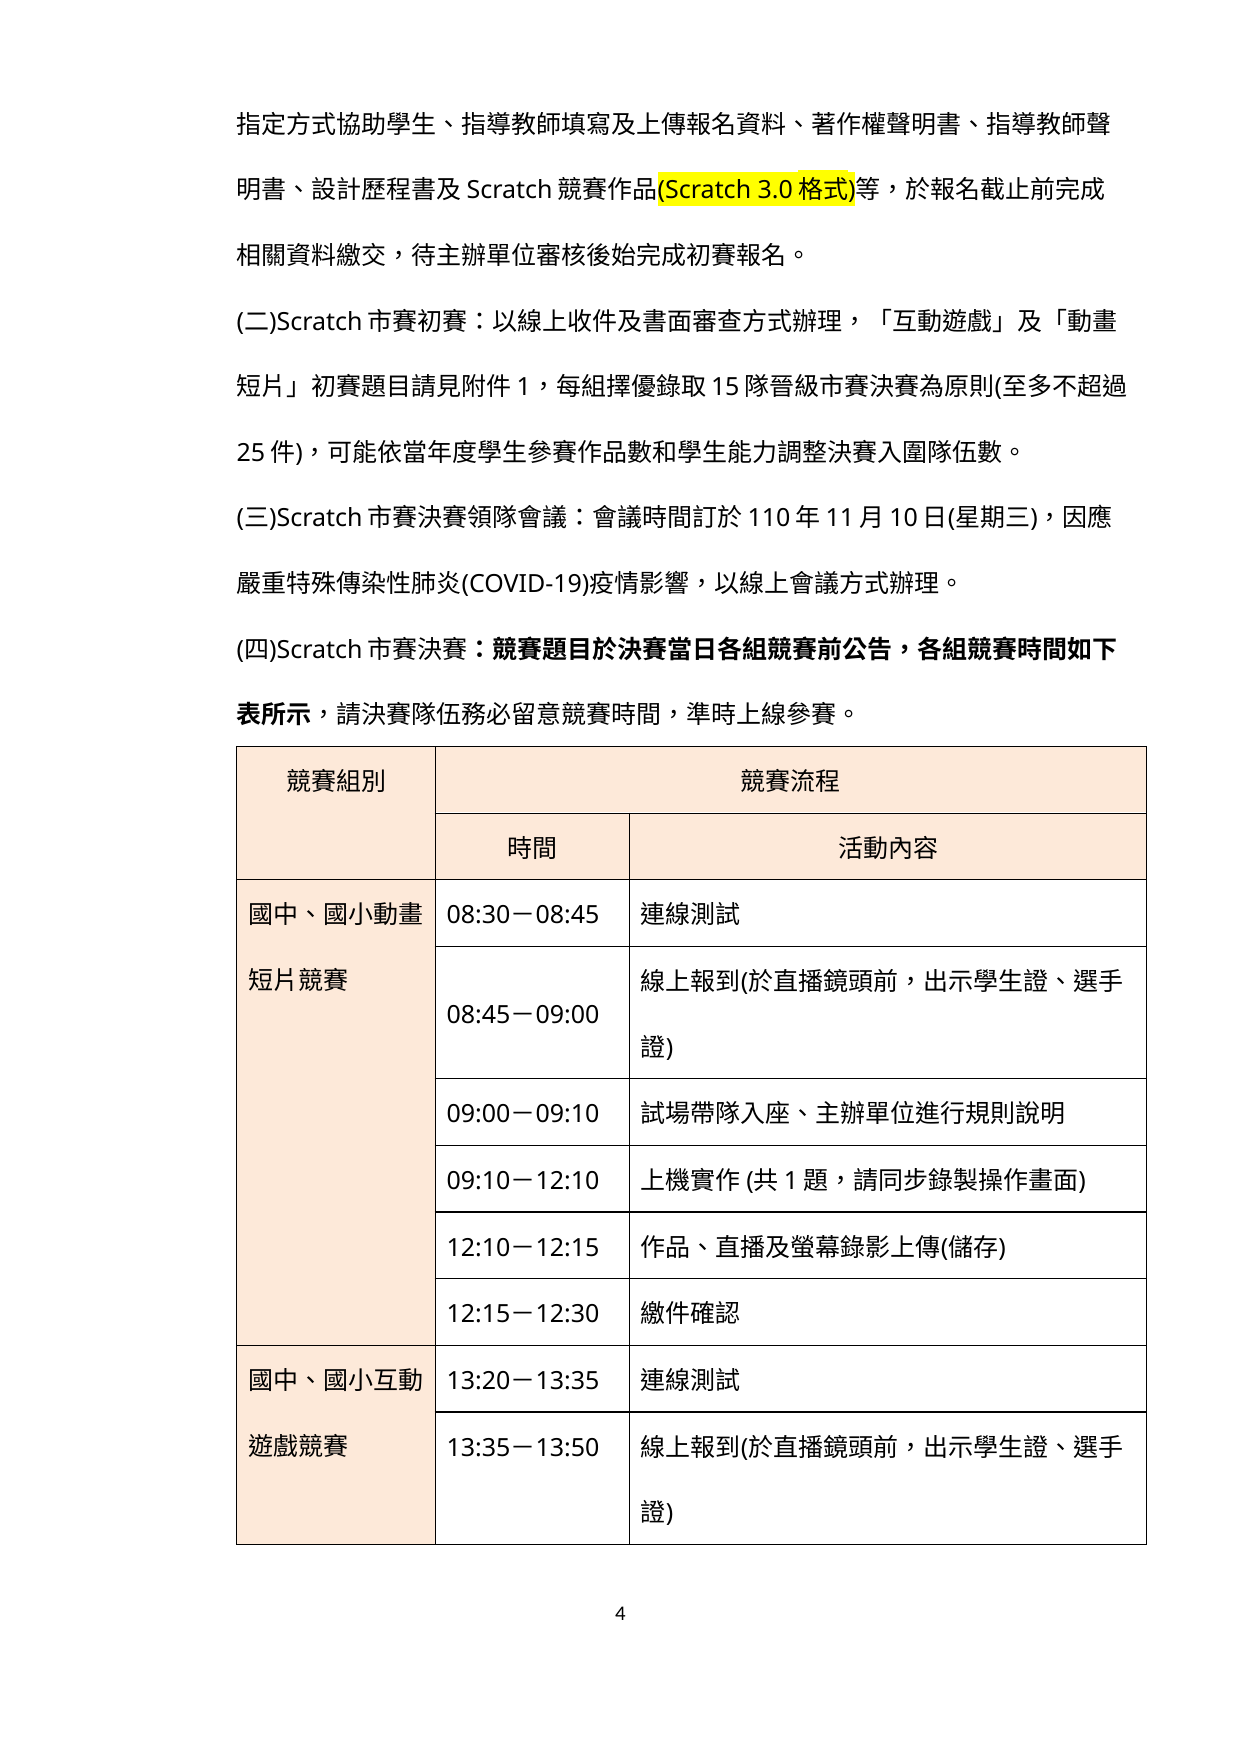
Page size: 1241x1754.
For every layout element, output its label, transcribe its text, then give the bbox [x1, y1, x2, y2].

table_cell 國中、國小互動遊戲競賽 [237, 1346, 435, 1544]
table_cell 12:15－12:30 [436, 1279, 629, 1345]
table_cell 連線測試 [630, 1346, 1146, 1411]
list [236, 89, 1128, 286]
table_cell 09:00－09:10 [436, 1079, 629, 1145]
table_cell 線上報到(於直播鏡頭前，出示學生證、選手證) [630, 1413, 1146, 1544]
table_cell 08:45－09:00 [436, 947, 629, 1078]
table_cell 13:20－13:35 [436, 1346, 629, 1411]
list (四)Scratch市賽決賽：競賽題目於決賽當日各組競賽前公告，各組競賽時間如下表所示，請決賽隊伍務必留意競賽時間，準時上線參賽。 [236, 614, 1128, 746]
table_header 競賽組別 [237, 747, 435, 879]
table_cell 試場帶隊入座、主辦單位進行規則說明 [630, 1079, 1146, 1145]
table_cell 上機實作 (共1題，請同步錄製操作畫面) [630, 1146, 1146, 1211]
table_cell 作品、直播及螢幕錄影上傳(儲存) [630, 1213, 1146, 1278]
table_cell 繳件確認 [630, 1279, 1146, 1345]
table_cell 09:10－12:10 [436, 1146, 629, 1211]
table_cell 國中、國小動畫短片競賽 [237, 880, 435, 1345]
table_cell 12:10－12:15 [436, 1213, 629, 1278]
table_header 競賽流程 [436, 747, 1146, 812]
table_cell 時間 [436, 814, 629, 879]
list (三)Scratch市賽決賽領隊會議：會議時間訂於110年11月10日(星期三)，因應嚴重特殊傳染性肺炎(COVID-19)疫情影響，以線上會議方式辦理。 [236, 483, 1128, 614]
table_cell 08:30－08:45 [436, 880, 629, 946]
list (二)Scratch市賽初賽：以線上收件及書面審查方式辦理，「互動遊戲」及「動畫短片」初賽題目請見附件1，每組擇優錄取15隊晉級市賽決賽為原則(至多不超過25件)，可能依當年度學生參賽作品數和學生能力調整決賽入圍隊伍數。 [236, 286, 1128, 483]
table_cell 13:35－13:50 [436, 1413, 629, 1544]
table_cell 線上報到(於直播鏡頭前，出示學生證、選手證) [630, 947, 1146, 1078]
table_cell 活動內容 [630, 814, 1146, 879]
table_cell 連線測試 [630, 880, 1146, 946]
